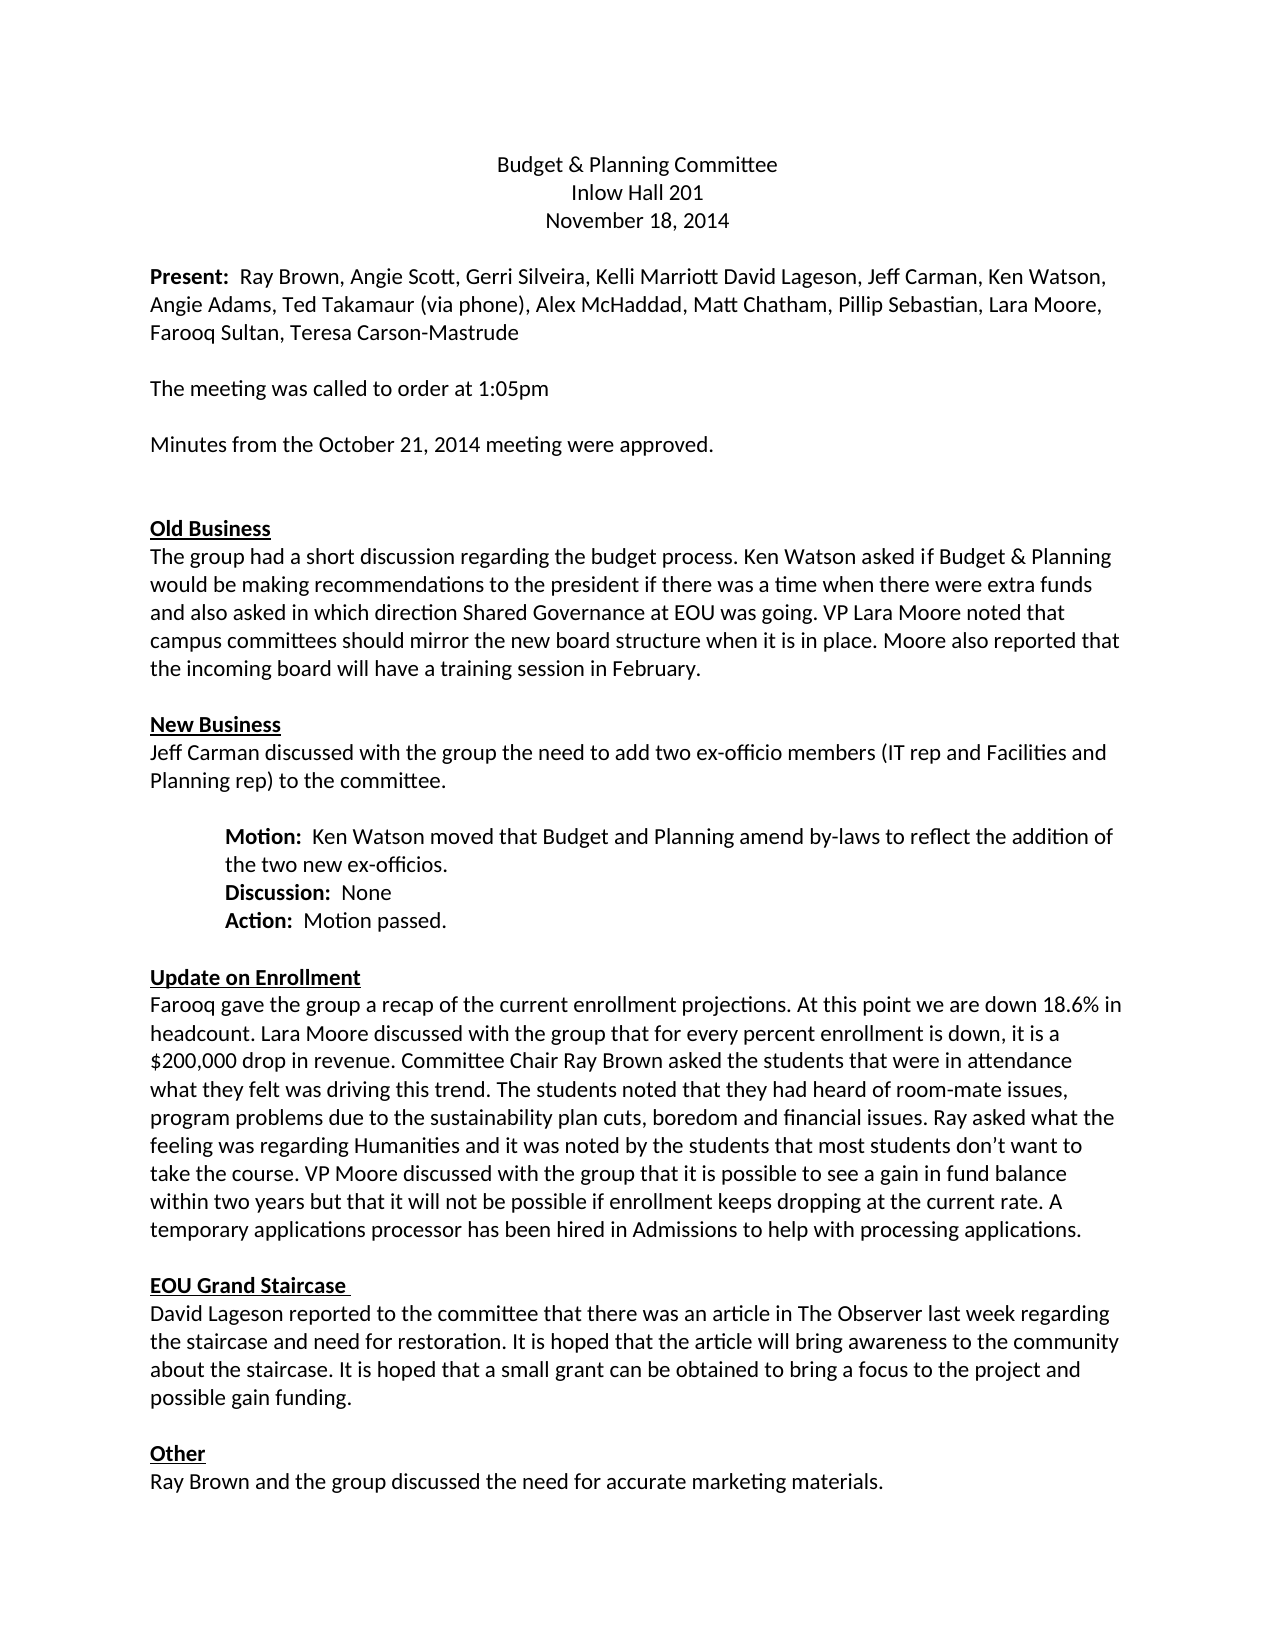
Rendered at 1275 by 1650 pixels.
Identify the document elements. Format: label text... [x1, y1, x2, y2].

text Motion: Ken Watson moved that Budget and Planning amend by-laws to reflect the addition of the two new ex-officios. [225, 822, 1125, 878]
text The meeting was called to order at 1:05pm [150, 374, 1125, 402]
text Jeff Carman discussed with the group the need to add two ex-officio members (IT rep and Facilities and Planning rep) to the committee. [150, 738, 1125, 794]
text Old Business [150, 514, 1125, 542]
text Other [150, 1439, 1125, 1467]
text David Lageson reported to the committee that there was an article in The Observer last week regarding the staircase and need for restoration. It is hoped that the article will bring awareness to the community about the staircase. It is hoped that a small grant can be obtained to bring a focus to the project and possible gain funding. [150, 1299, 1125, 1411]
text November 18, 2014 [150, 206, 1125, 234]
text Budget & Planning Committee [150, 150, 1125, 178]
text Inlow Hall 201 [150, 178, 1125, 206]
text Minutes from the October 21, 2014 meeting were approved. [150, 430, 1125, 458]
text Farooq gave the group a recap of the current enrollment projections. At this point we are down 18.6% in headcount. Lara Moore discussed with the group that for every percent enrollment is down, it is a $200,000 drop in revenue. Committee Chair Ray Brown asked the students that were in attendance what they felt was driving this trend. The students noted that they had heard of room-mate issues, program problems due to the sustainability plan cuts, boredom and financial issues. Ray asked what the feeling was regarding Humanities and it was noted by the students that most students don’t want to take the course. VP Moore discussed with the group that it is possible to see a gain in fund balance within two years but that it will not be possible if enrollment keeps dropping at the current rate. A temporary applications processor has been hired in Admissions to help with processing applications. [150, 991, 1125, 1243]
text Ray Brown and the group discussed the need for accurate marketing materials. [150, 1467, 1125, 1495]
text Discussion: None [225, 878, 1125, 907]
text Action: Motion passed. [225, 907, 1125, 934]
text The group had a short discussion regarding the budget process. Ken Watson asked if Budget & Planning would be making recommendations to the president if there was a time when there were extra funds and also asked in which direction Shared Governance at EOU was going. VP Lara Moore noted that campus committees should mirror the new board structure when it is in place. Moore also reported that the incoming board will have a training session in February. [150, 542, 1125, 682]
text EOU Grand Staircase [150, 1271, 1125, 1299]
text Present: Ray Brown, Angie Scott, Gerri Silveira, Kelli Marriott David Lageson, Jeff Carman, Ken Watson, Angie Adams, Ted Takamaur (via phone), Alex McHaddad, Matt Chatham, Pillip Sebastian, Lara Moore, Farooq Sultan, Teresa Carson-Mastrude [150, 262, 1125, 346]
text New Business [150, 710, 1125, 738]
text Update on Enrollment [150, 963, 1125, 991]
